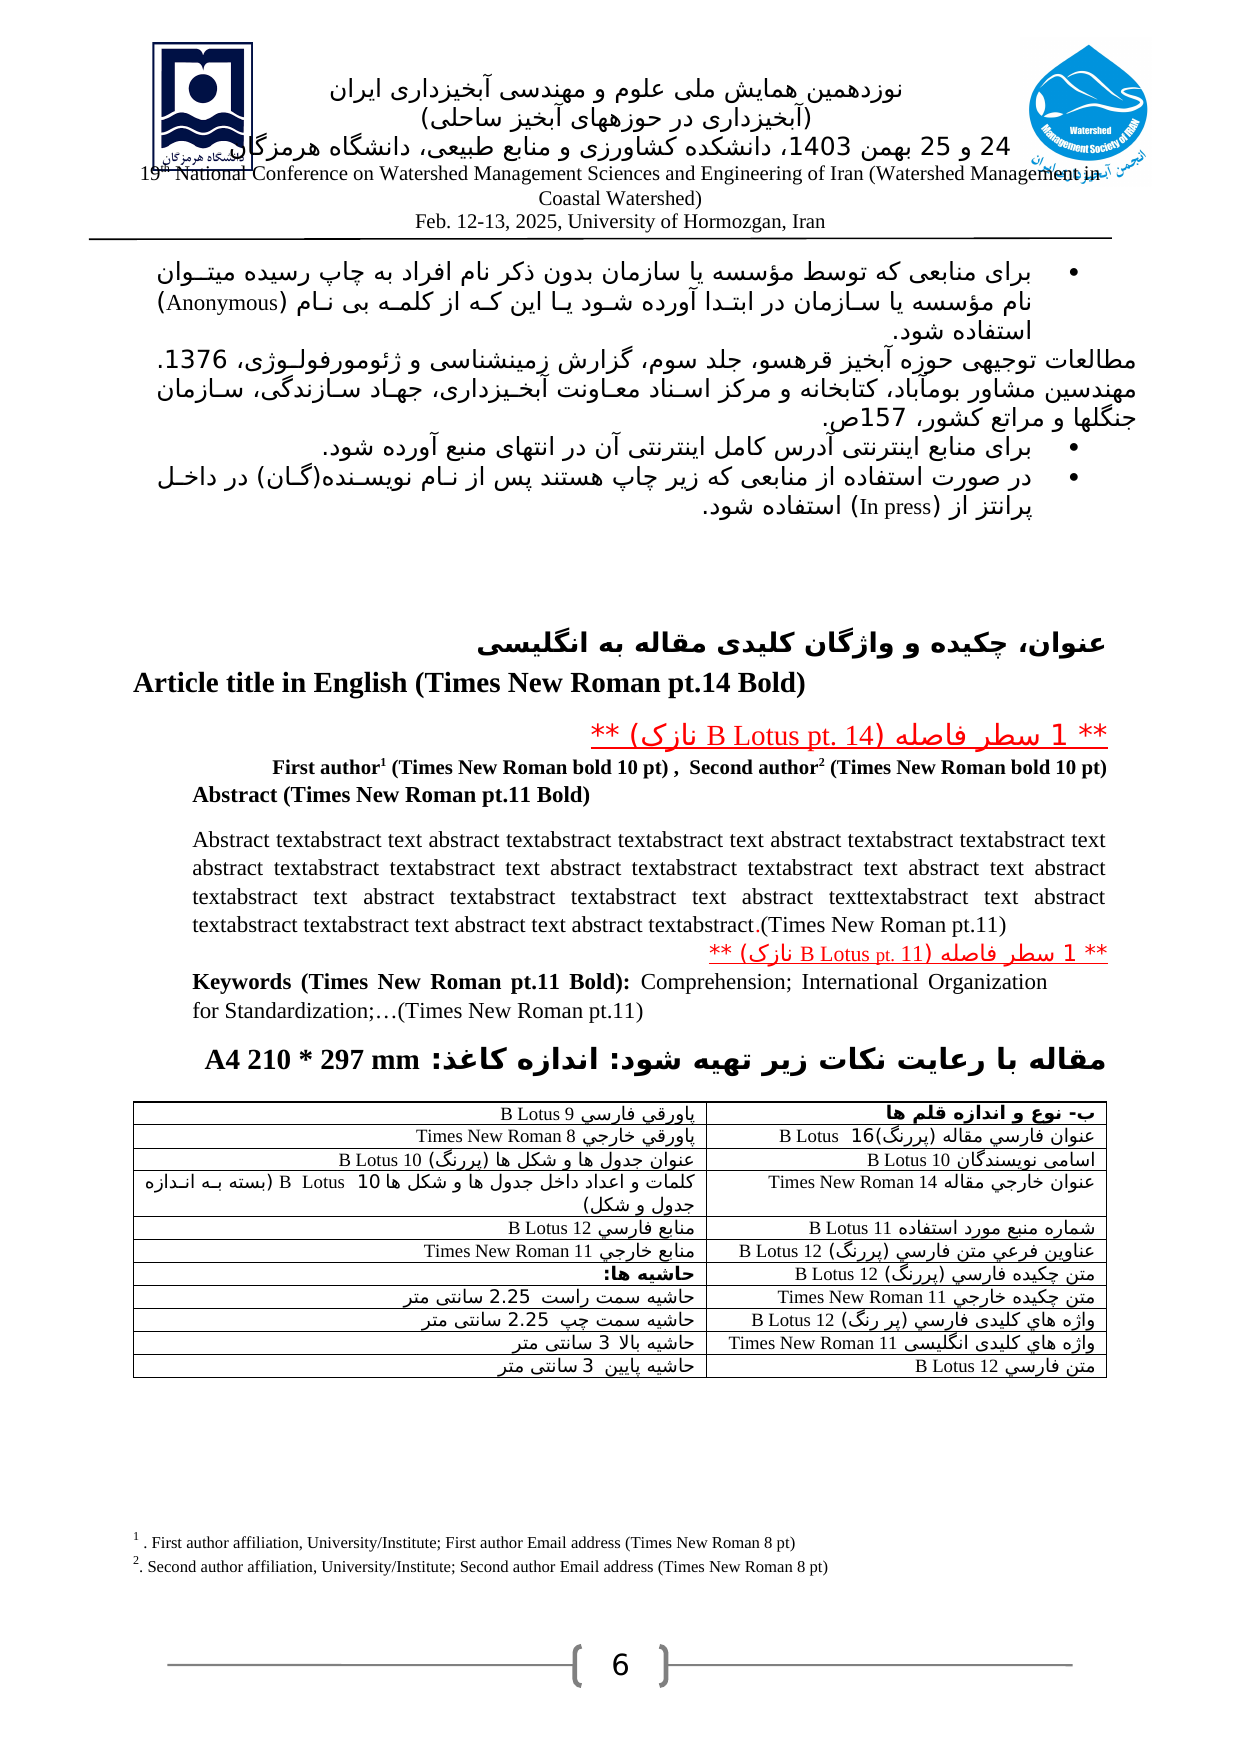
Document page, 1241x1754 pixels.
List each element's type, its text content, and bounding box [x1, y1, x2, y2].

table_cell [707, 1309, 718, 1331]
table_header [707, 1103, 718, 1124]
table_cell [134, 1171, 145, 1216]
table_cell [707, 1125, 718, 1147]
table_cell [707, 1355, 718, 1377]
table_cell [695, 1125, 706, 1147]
list برای منابعی که توسط مؤسسه یا سازمان بدون ذکر نام افراد به چاپ رسیده میتوان نام مؤسسه یا سازمان در ابتدا آورده شود یا این که از کلمه بی نام (Anonymous) استفاده شود. [156, 258, 1070, 345]
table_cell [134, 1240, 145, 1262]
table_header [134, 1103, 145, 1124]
picture [152, 42, 253, 171]
list در صورت استفاده از منابعی که زیر چاپ هستند پس از نام نویسنده(گان) در داخل پرانتز از (In press) استفاده شود. [156, 462, 1070, 520]
text Article title in English (Times New Roman pt.14 Bold) [133, 665, 1107, 699]
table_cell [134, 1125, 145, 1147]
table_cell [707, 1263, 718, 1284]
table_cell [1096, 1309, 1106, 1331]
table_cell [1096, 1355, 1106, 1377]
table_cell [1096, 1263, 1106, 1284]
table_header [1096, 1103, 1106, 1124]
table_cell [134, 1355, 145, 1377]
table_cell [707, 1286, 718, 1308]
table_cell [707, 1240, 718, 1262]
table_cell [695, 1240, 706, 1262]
text ** 1 سطر فاصله (B Lotus pt. 14 نازک) ** [133, 718, 1107, 752]
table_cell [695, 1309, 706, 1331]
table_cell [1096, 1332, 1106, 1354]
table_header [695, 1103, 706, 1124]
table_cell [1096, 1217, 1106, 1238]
text First author (Times New Roman bold 10 pt) , Second author (Times New Roman bold 10 pt) [133, 755, 1107, 779]
text Abstract (Times New Roman pt.11 Bold) [192, 781, 1048, 807]
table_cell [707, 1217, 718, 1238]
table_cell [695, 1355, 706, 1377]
list برای منابع اینترنتی آدرس کامل اینترنتی آن در انتهای منبع آورده شود. [156, 433, 1070, 462]
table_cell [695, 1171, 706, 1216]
text ** 1 سطر فاصله (B Lotus pt. 11 نازک) ** [133, 939, 1107, 966]
picture [1020, 37, 1152, 187]
text Keywords (Times New Roman pt.11 Bold): Comprehension; International Organization for Standardization;…(Times New Roman pt.11) [192, 968, 1048, 1023]
table_cell عنوان خارجي مقاله Times New Roman 14 [707, 1171, 1106, 1216]
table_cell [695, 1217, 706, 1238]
subtitle عنوان، چکیده و واژگان کلیدی مقاله به انگلیسی [133, 627, 1107, 659]
text مقاله با رعایت نکات زیر تهیه شود: اندازه کاغذ: A4 210 * 297 mm [133, 1042, 1107, 1076]
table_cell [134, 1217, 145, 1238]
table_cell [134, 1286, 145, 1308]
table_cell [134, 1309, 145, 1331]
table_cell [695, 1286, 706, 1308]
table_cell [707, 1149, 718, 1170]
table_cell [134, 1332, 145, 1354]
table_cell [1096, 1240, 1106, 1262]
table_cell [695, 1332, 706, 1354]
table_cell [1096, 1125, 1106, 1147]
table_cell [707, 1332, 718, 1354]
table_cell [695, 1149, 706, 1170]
text Abstract textabstract text abstract textabstract textabstract text abstract textabstract textabstract text abstract textabstract textabstract text abstract textabstract textabstract text abstract text abstract textabstract text abstract textabstract textabstract text abstract texttextabstract text abstract textabstract textabstract text abstract text abstract textabstract.(Times New Roman pt.11) [192, 826, 1107, 937]
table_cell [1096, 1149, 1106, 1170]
text مطالعات توجیهی حوزه آبخیز قرهسو، جلد سوم، گزارش زمینشناسی و ژئومورفولوژی، 1376. مهندسین مشاور بومآباد، کتابخانه و مرکز اسناد معاونت آبخیزداری، جهاد سازندگی، سازمان جنگلها و مراتع کشور، 157ص. [156, 345, 1137, 433]
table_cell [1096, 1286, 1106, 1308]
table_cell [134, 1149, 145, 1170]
